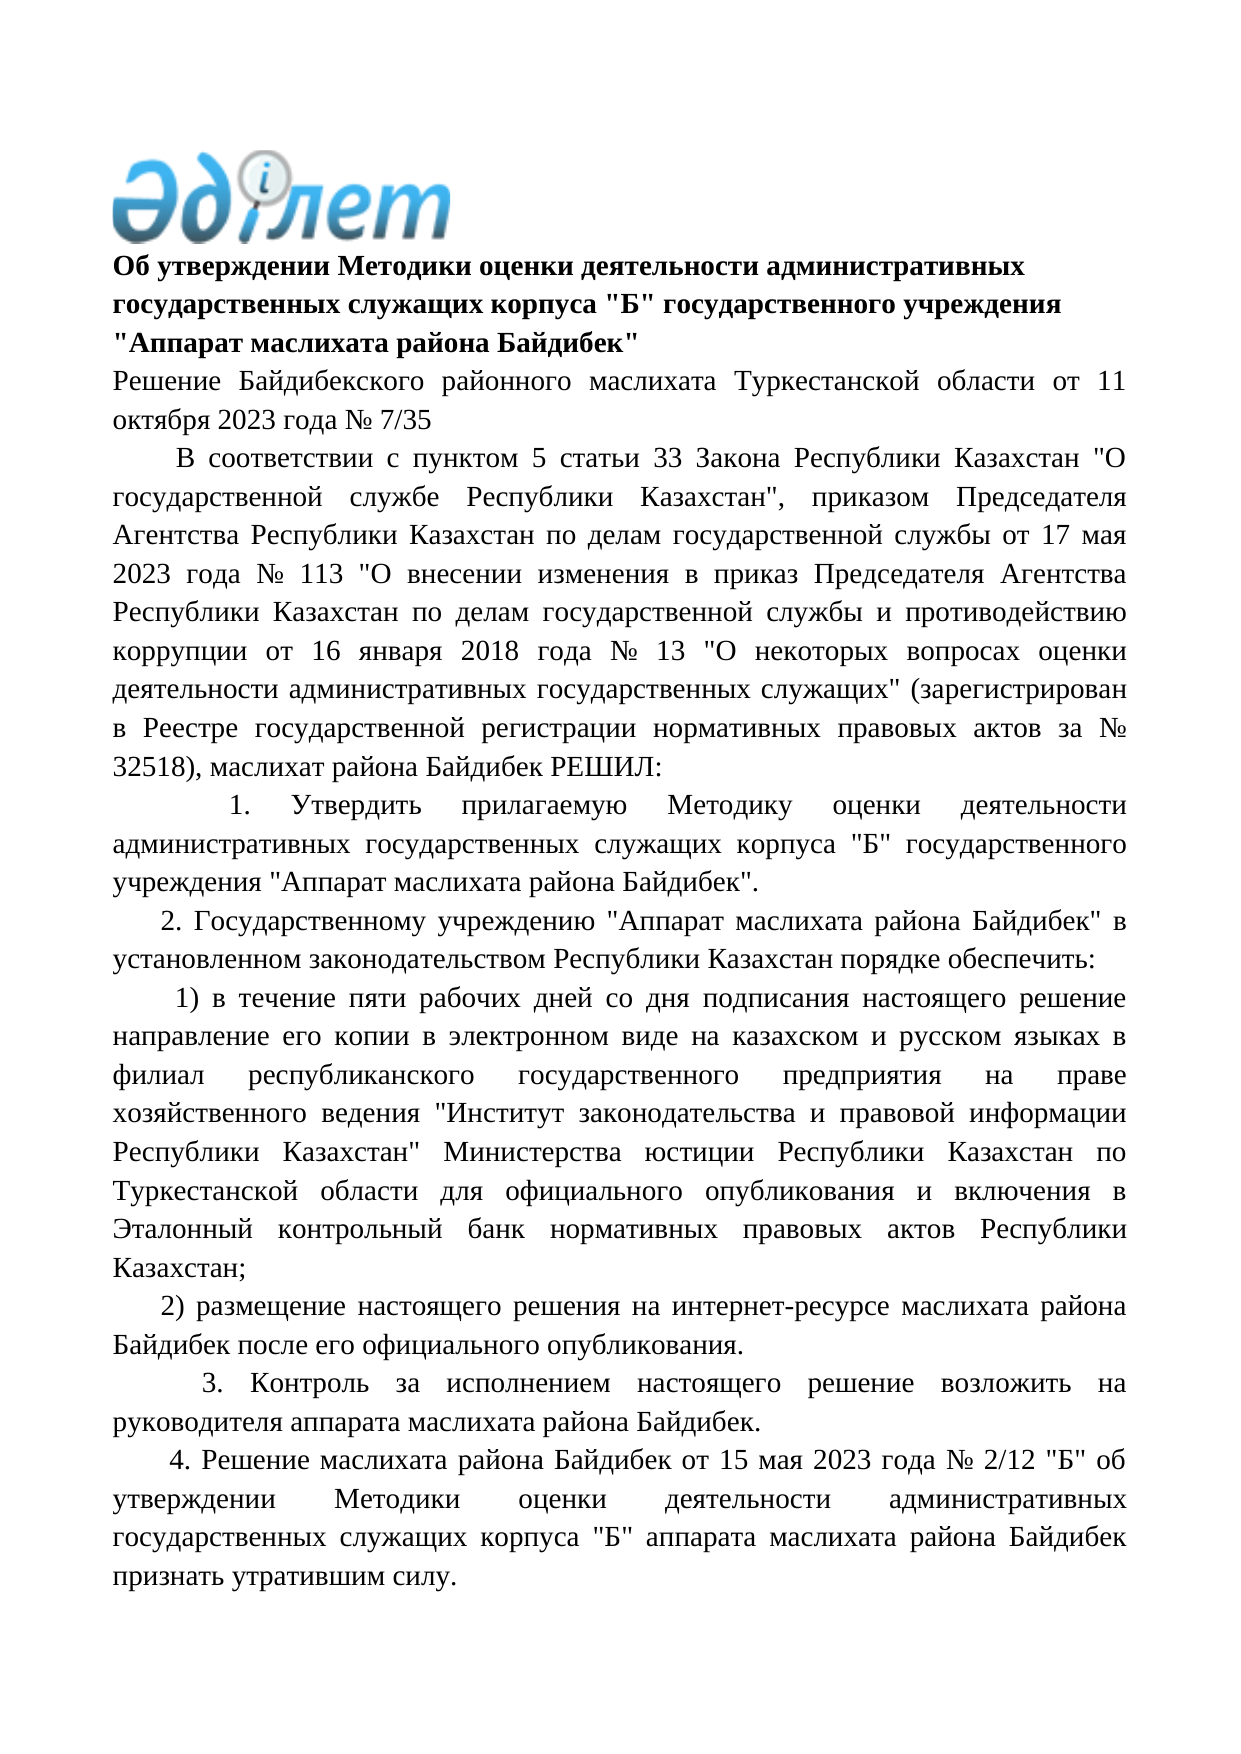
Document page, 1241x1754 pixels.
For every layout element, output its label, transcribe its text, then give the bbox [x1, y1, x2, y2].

text 1. Утвердить прилагаемую Методику оценки деятельности административных государственных служащих корпуса "Б" государственного учреждения "Аппарат маслихата района Байдибек". [112, 787, 1128, 898]
text 2. Государственному учреждению "Аппарат маслихата района Байдибек" в установленном законодательством Республики Казахстан порядке обеспечить: [112, 903, 1128, 975]
text 1) в течение пяти рабочих дней со дня подписания настоящего решение направление его копии в электронном виде на казахском и русском языках в филиал республиканского государственного предприятия на праве хозяйственного ведения "Институт законодательства и правовой информации Республики Казахстан" Министерства юстиции Республики Казахстан по Туркестанской области для официального опубликования и включения в Эталонный контрольный банк нормативных правовых актов Республики Казахстан; [112, 980, 1128, 1283]
text 3. Контроль за исполнением настоящего решение возложить на руководителя аппарата маслихата района Байдибек. [112, 1365, 1128, 1437]
picture [112, 150, 451, 244]
text Об утверждении Методики оценки деятельности административных государственных служащих корпуса "Б" государственного учреждения "Аппарат маслихата района Байдибек" [112, 248, 1128, 358]
text 4. Решение маслихата района Байдибек от 15 мая 2023 года № 2/12 "Б" об утверждении Методики оценки деятельности административных государственных служащих корпуса "Б" аппарата маслихата района Байдибек признать утратившим силу. [112, 1442, 1128, 1592]
text В соответствии с пунктом 5 статьи 33 Закона Республики Казахстан "О государственной службе Республики Казахстан", приказом Председателя Агентства Республики Казахстан по делам государственной службы от 17 мая 2023 года № 113 "О внесении изменения в приказ Председателя Агентства Республики Казахстан по делам государственной службы и противодействию коррупции от 16 января 2018 года № 13 "О некоторых вопросах оценки деятельности административных государственных служащих" (зарегистрирован в Реестре государственной регистрации нормативных правовых актов за № 32518), маслихат района Байдибек РЕШИЛ: [112, 440, 1128, 782]
text 2) размещение настоящего решения на интернет-ресурсе маслихата района Байдибек после его официального опубликования. [112, 1288, 1128, 1360]
text Решение Байдибекского районного маслихата Туркестанской области от 11 октября 2023 года № 7/35 [112, 363, 1128, 435]
